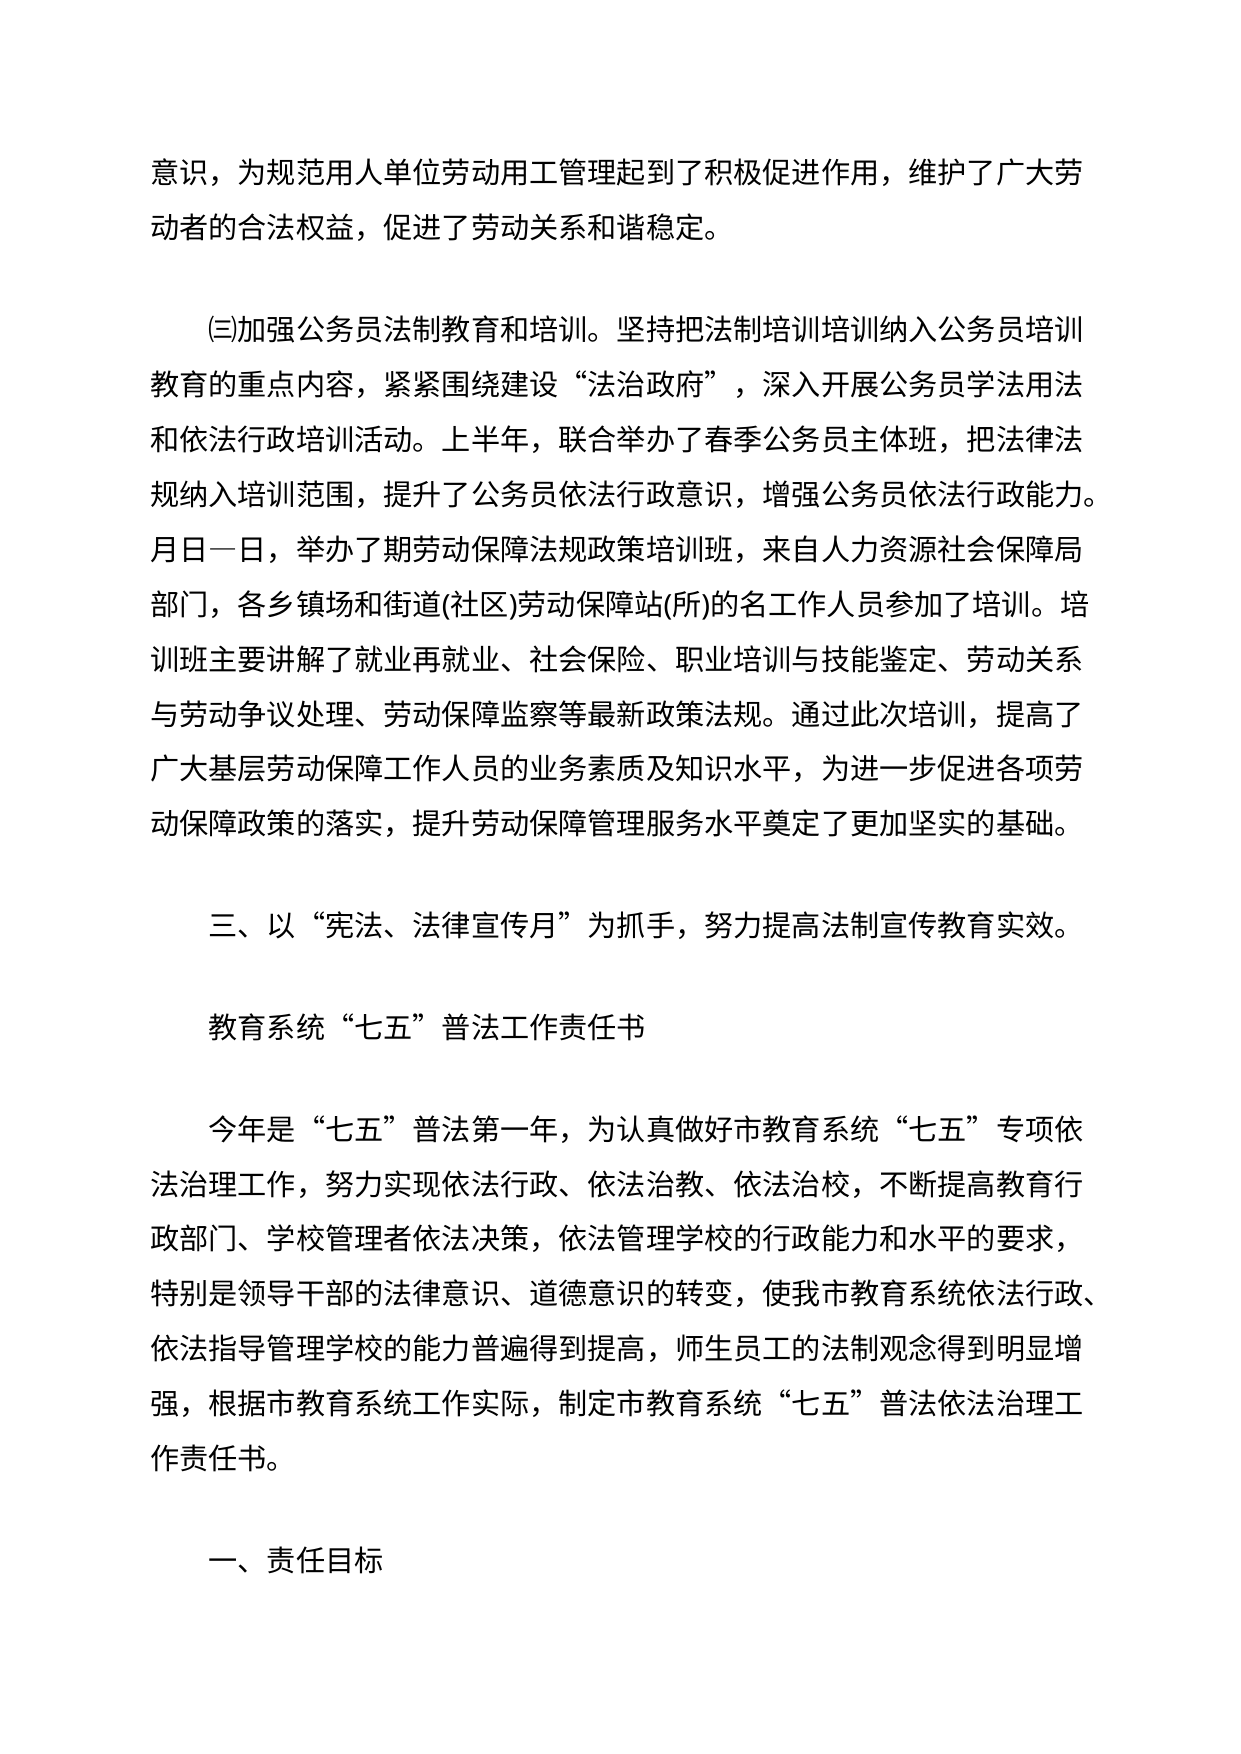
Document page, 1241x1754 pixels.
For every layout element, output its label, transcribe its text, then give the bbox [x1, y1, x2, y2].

text 今年是“七五”普法第一年，为认真做好市教育系统“七五”专项依法治理工作，努力实现依法行政、依法治教、依法治校，不断提高教育行政部门、学校管理者依法决策，依法管理学校的行政能力和水平的要求，特别是领导干部的法律意识、道德意识的转变，使我市教育系统依法行政、依法指导管理学校的能力普遍得到提高，师生员工的法制观念得到明显增强，根据市教育系统工作实际，制定市教育系统“七五”普法依法治理工作责任书。 [150, 1106, 1090, 1478]
text ㈢加强公务员法制教育和培训。坚持把法制培训培训纳入公务员培训教育的重点内容，紧紧围绕建设“法治政府”，深入开展公务员学法用法和依法行政培训活动。上半年，联合举办了春季公务员主体班，把法律法规纳入培训范围，提升了公务员依法行政意识，增强公务员依法行政能力。月日—日，举办了期劳动保障法规政策培训班，来自人力资源社会保障局部门，各乡镇场和街道(社区)劳动保障站(所)的名工作人员参加了培训。培训班主要讲解了就业再就业、社会保险、职业培训与技能鉴定、劳动关系与劳动争议处理、劳动保障监察等最新政策法规。通过此次培训，提高了广大基层劳动保障工作人员的业务素质及知识水平，为进一步促进各项劳动保障政策的落实，提升劳动保障管理服务水平奠定了更加坚实的基础。 [150, 307, 1090, 843]
text 三、以“宪法、法律宣传月”为抓手，努力提高法制宣传教育实效。 [150, 903, 1090, 945]
text 一、责任目标 [150, 1537, 1090, 1579]
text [150, 150, 1090, 247]
text 教育系统“七五”普法工作责任书 [150, 1004, 1090, 1047]
